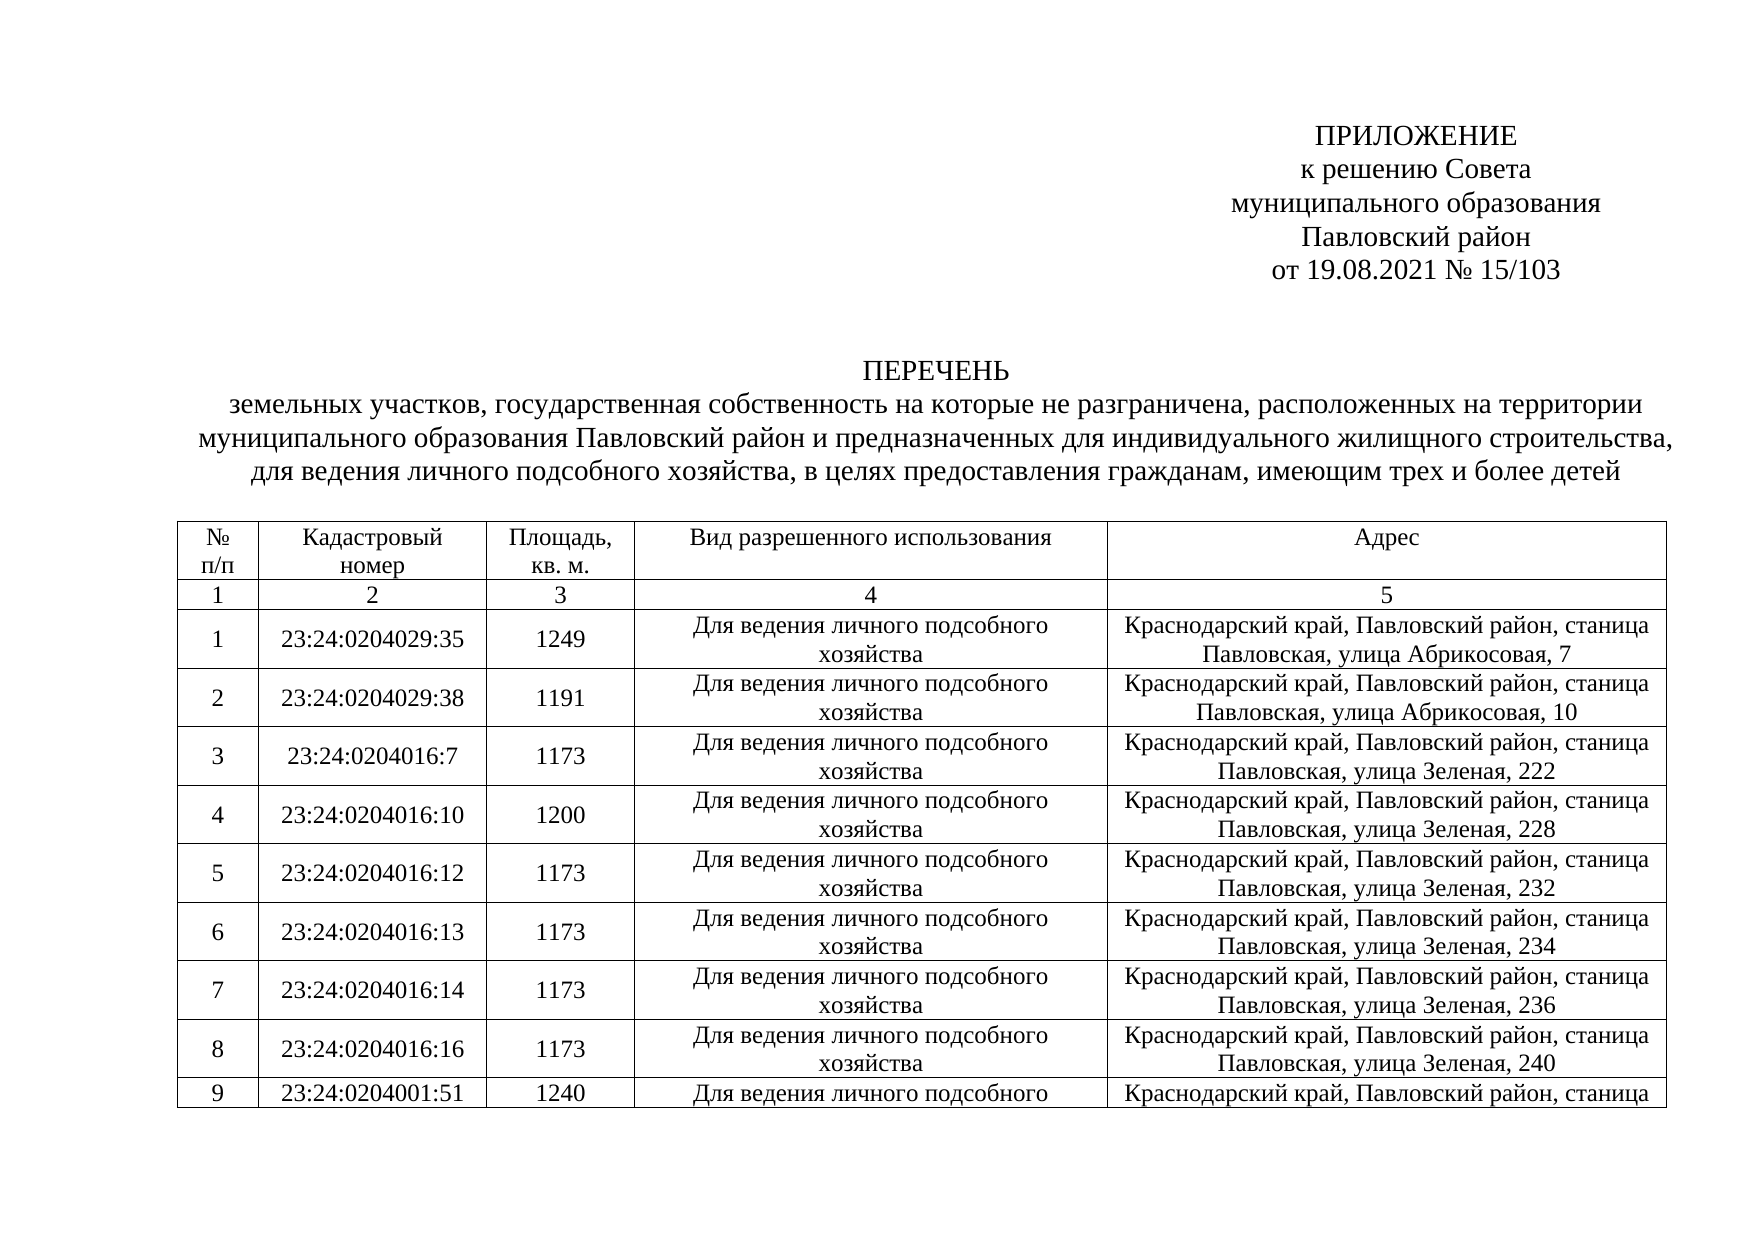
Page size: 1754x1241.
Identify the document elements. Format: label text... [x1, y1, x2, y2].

table_cell Краснодарский край, Павловский район, станица Павловская, улица Абрикосовая, 7 [1108, 610, 1666, 667]
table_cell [1108, 1078, 1666, 1107]
table_cell 23:24:0204016:7 [259, 727, 486, 784]
table_cell Для ведения личного подсобного хозяйства [635, 903, 1107, 960]
text ПРИЛОЖЕНИЕ [1137, 118, 1695, 152]
table_cell Краснодарский край, Павловский район, станица Павловская, улица Зеленая, 240 [1108, 1020, 1666, 1077]
table_cell Краснодарский край, Павловский район, станица Павловская, улица Зеленая, 222 [1108, 727, 1666, 784]
table_cell Краснодарский край, Павловский район, станица Павловская, улица Зеленая, 236 [1108, 961, 1666, 1019]
table_cell 1173 [487, 1020, 634, 1077]
table_cell Для ведения личного подсобного хозяйства [635, 727, 1107, 784]
table_cell 2 [178, 669, 258, 726]
table_header Площадь, кв. м. [487, 522, 634, 579]
table_cell 1173 [487, 961, 634, 1019]
text земельных участков, государственная собственность на которые не разграничена, расположенных на территории муниципального образования Павловский район и предназначенных для индивидуального жилищного строительства, для ведения личного подсобного хозяйства, в целях предоставления гражданам, имеющим трех и более детей [177, 386, 1695, 487]
table_cell 23:24:0204016:10 [259, 786, 486, 843]
table_cell 1249 [487, 610, 634, 667]
table_cell 5 [178, 844, 258, 902]
table_cell 9 [178, 1078, 258, 1107]
table_cell 23:24:0204029:35 [259, 610, 486, 667]
table_cell Для ведения личного подсобного хозяйства [635, 786, 1107, 843]
table_cell 1200 [487, 786, 634, 843]
table_cell Для ведения личного подсобного хозяйства [635, 610, 1107, 667]
table_cell 1 [178, 610, 258, 667]
text от 19.08.2021 № 15/103 [1137, 252, 1695, 286]
text к решению Совета [1137, 152, 1695, 185]
table_cell 1173 [487, 903, 634, 960]
text ПЕРЕЧЕНЬ [177, 353, 1695, 386]
table_cell 23:24:0204016:16 [259, 1020, 486, 1077]
table_header Адрес [1108, 522, 1666, 579]
text Павловский район [1137, 219, 1695, 252]
table_cell Краснодарский край, Павловский район, станица Павловская, улица Зеленая, 234 [1108, 903, 1666, 960]
table_cell 23:24:0204016:13 [259, 903, 486, 960]
table_cell 23:24:0204001:51 [259, 1078, 486, 1107]
table_cell 1240 [487, 1078, 634, 1107]
table_cell Краснодарский край, Павловский район, станица Павловская, улица Зеленая, 232 [1108, 844, 1666, 902]
table_cell 8 [178, 1020, 258, 1077]
table_cell 5 [1108, 580, 1666, 609]
table_cell Краснодарский край, Павловский район, станица Павловская, улица Абрикосовая, 10 [1108, 669, 1666, 726]
table_header Вид разрешенного использования [635, 522, 1107, 579]
table_cell Краснодарский край, Павловский район, станица Павловская, улица Зеленая, 228 [1108, 786, 1666, 843]
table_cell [635, 1078, 1107, 1107]
table_cell 23:24:0204016:12 [259, 844, 486, 902]
table_cell 1173 [487, 727, 634, 784]
table_cell 4 [635, 580, 1107, 609]
table_cell Для ведения личного подсобного хозяйства [635, 844, 1107, 902]
table_cell 4 [178, 786, 258, 843]
table_cell 3 [178, 727, 258, 784]
text муниципального образования [1137, 185, 1695, 219]
table_cell Для ведения личного подсобного хозяйства [635, 669, 1107, 726]
table_header Кадастровый номер [259, 522, 486, 579]
table_cell 23:24:0204029:38 [259, 669, 486, 726]
table_cell Для ведения личного подсобного хозяйства [635, 961, 1107, 1019]
table_cell 1191 [487, 669, 634, 726]
table_cell 1173 [487, 844, 634, 902]
table_cell 2 [259, 580, 486, 609]
table_cell 3 [487, 580, 634, 609]
table_cell 6 [178, 903, 258, 960]
table_cell 7 [178, 961, 258, 1019]
table_cell 23:24:0204016:14 [259, 961, 486, 1019]
table_cell 1 [178, 580, 258, 609]
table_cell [635, 1020, 1107, 1077]
table_header № п/п [178, 522, 258, 579]
